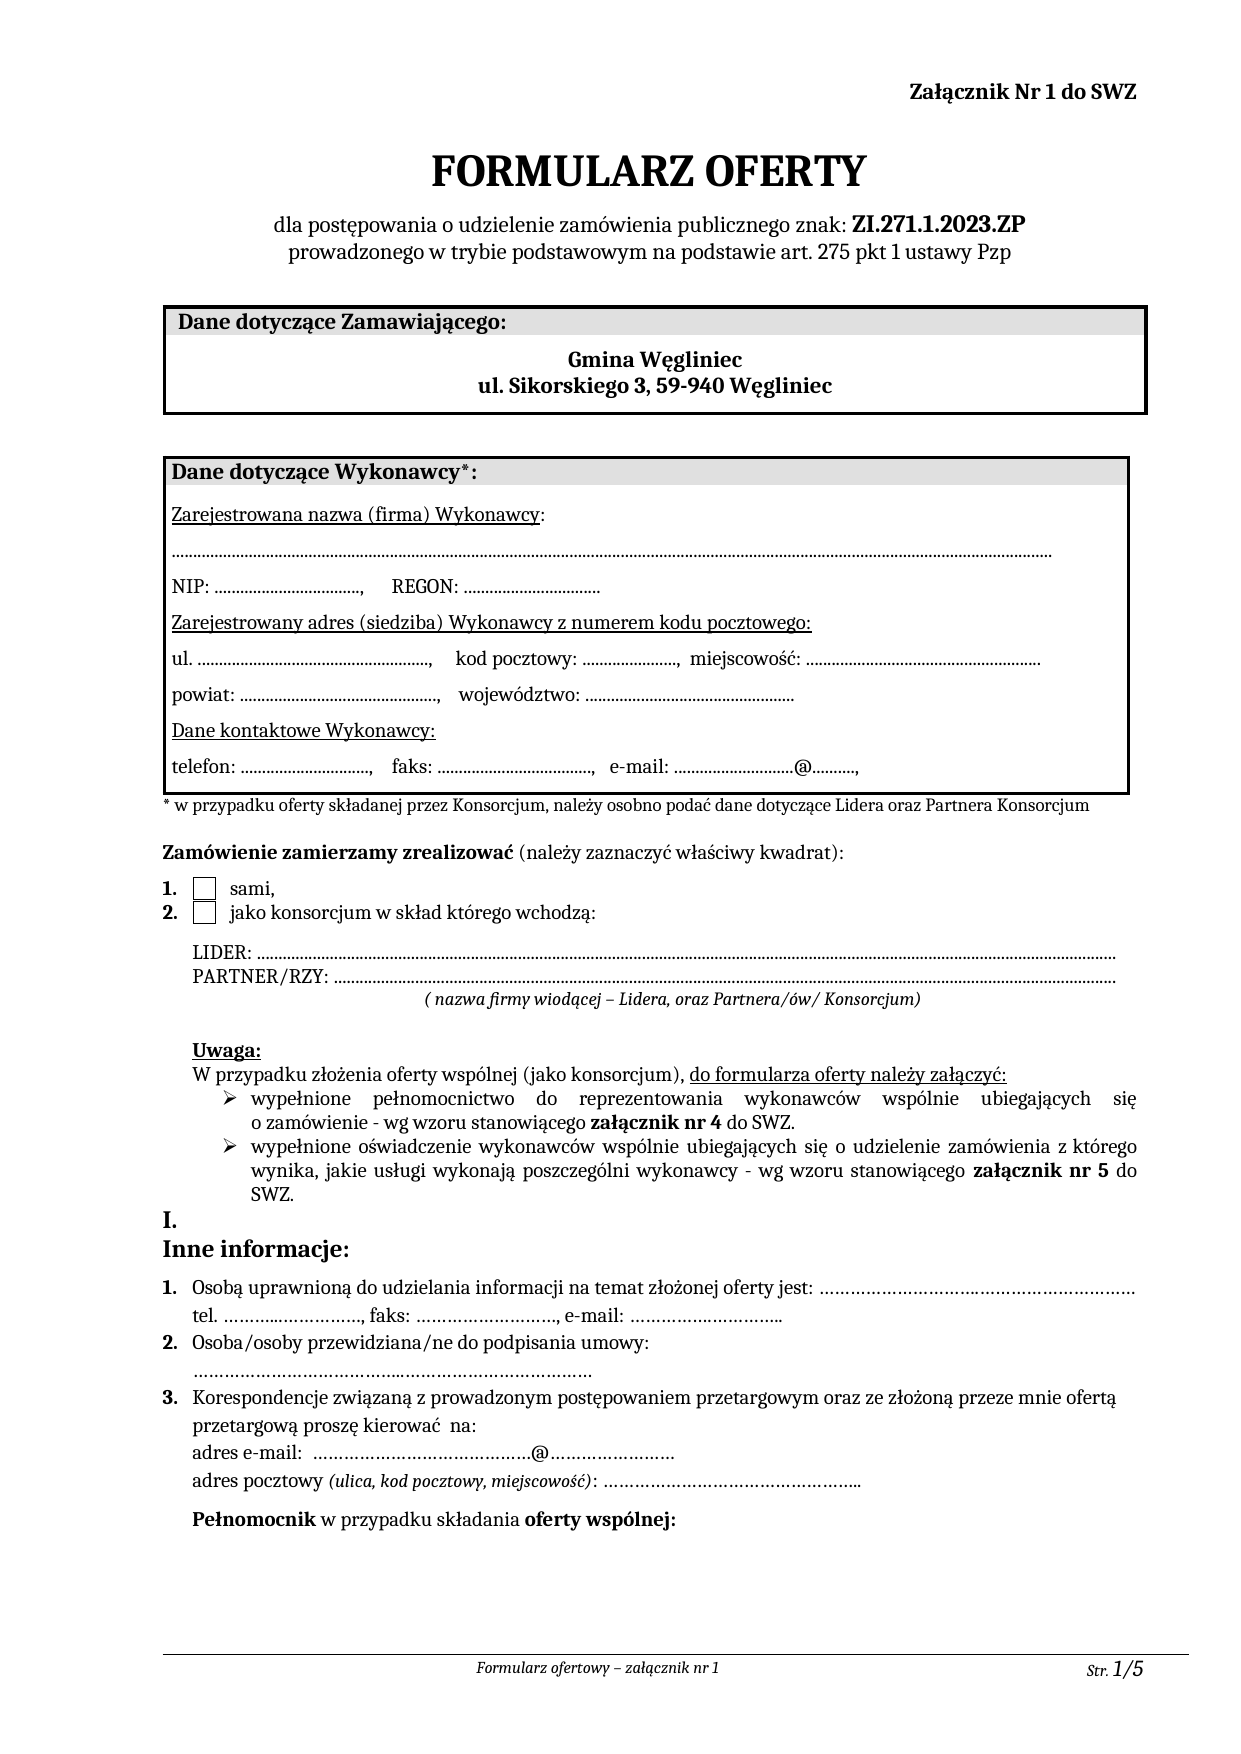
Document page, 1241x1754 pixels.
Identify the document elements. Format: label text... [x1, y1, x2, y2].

text prowadzonego w trybie podstawowym na podstawie art. 275 pkt 1 ustawy Pzp [162, 239, 1137, 265]
text Uwaga: [192, 1038, 1137, 1062]
table_header Dane dotyczące Wykonawcy*: [166, 459, 1127, 485]
text adres e-mail: ……………………………………@…………………… [192, 1441, 1137, 1465]
list Korespondencje związaną z prowadzonym postępowaniem przetargowym oraz ze złożoną przeze mnie ofertą przetargową proszę kierować na: [162, 1386, 1137, 1437]
list wypełnione pełnomocnictwo do reprezentowania wykonawców wspólnie ubiegających się o zamówienie - wg wzoru stanowiącego załącznik nr 4 do SWZ. [222, 1086, 1137, 1134]
text dla postępowania o udzielenie zamówienia publicznego znak: ZI.271.1.2023.ZP [162, 210, 1137, 239]
text I. [162, 1206, 1137, 1235]
text Inne informacje: [162, 1235, 1137, 1264]
text …………………………………..……………………………… [192, 1358, 1137, 1382]
text FORMULARZ OFERTY [162, 146, 1137, 198]
text * w przypadku oferty składanej przez Konsorcjum, należy osobno podać dane dotyczące Lidera oraz Partnera Konsorcjum [162, 795, 1137, 816]
text Załącznik Nr 1 do SWZ [162, 78, 1137, 105]
text Pełnomocnik w przypadku składania oferty wspólnej: [192, 1508, 1137, 1532]
text ( nazwa firmy wiodącej – Lidera, oraz Partnera/ów/ Konsorcjum) [162, 989, 1137, 1011]
text LIDER: ......................................................................................................................................................................................................... [192, 941, 1137, 965]
table_cell Gmina Węgliniec ul. Sikorskiego 3, 59-940 Węgliniec [166, 335, 1144, 412]
list jako konsorcjum w skład którego wchodzą: [162, 900, 1137, 924]
text PARTNER/RZY: ....................................................................................................................................................................................... [192, 965, 1137, 989]
list wypełnione oświadczenie wykonawców wspólnie ubiegających się o udzielenie zamówienia z którego wynika, jakie usługi wykonają poszczególni wykonawcy - wg wzoru stanowiącego załącznik nr 5 do SWZ. [222, 1134, 1137, 1206]
text Zamówienie zamierzamy zrealizować (należy zaznaczyć właściwy kwadrat): [162, 840, 1137, 864]
list sami, [162, 876, 1137, 900]
list Osobą uprawnioną do udzielania informacji na temat złożonej oferty jest: ………………………….………………………… [162, 1276, 1137, 1300]
text W przypadku złożenia oferty wspólnej (jako konsorcjum), do formularza oferty należy załączyć: [192, 1062, 1137, 1086]
table_header Dane dotyczące Zamawiającego: [166, 309, 1144, 335]
table_cell Zarejestrowana nazwa (firma) Wykonawcy: .............................................................................................................................................................................................................. NIP: .................................., REGON: ................................ Zarejestrowany adres (siedziba) Wykonawcy z numerem kodu pocztowego: ul. ......................................................, kod pocztowy: ......................, miejscowość: ....................................................... powiat: .............................................., województwo: ................................................. Dane kontaktowe Wykonawcy: telefon: .............................., faks: ...................................., e-mail: ............................@.........., [166, 485, 1127, 792]
text tel. ………...……………, faks: ………………………, e-mail: …………….………….. [192, 1303, 1137, 1327]
text adres pocztowy (ulica, kod pocztowy, miejscowość): ………………………………………….. [192, 1468, 1137, 1492]
list Osoba/osoby przewidziana/ne do podpisania umowy: [162, 1331, 1137, 1355]
